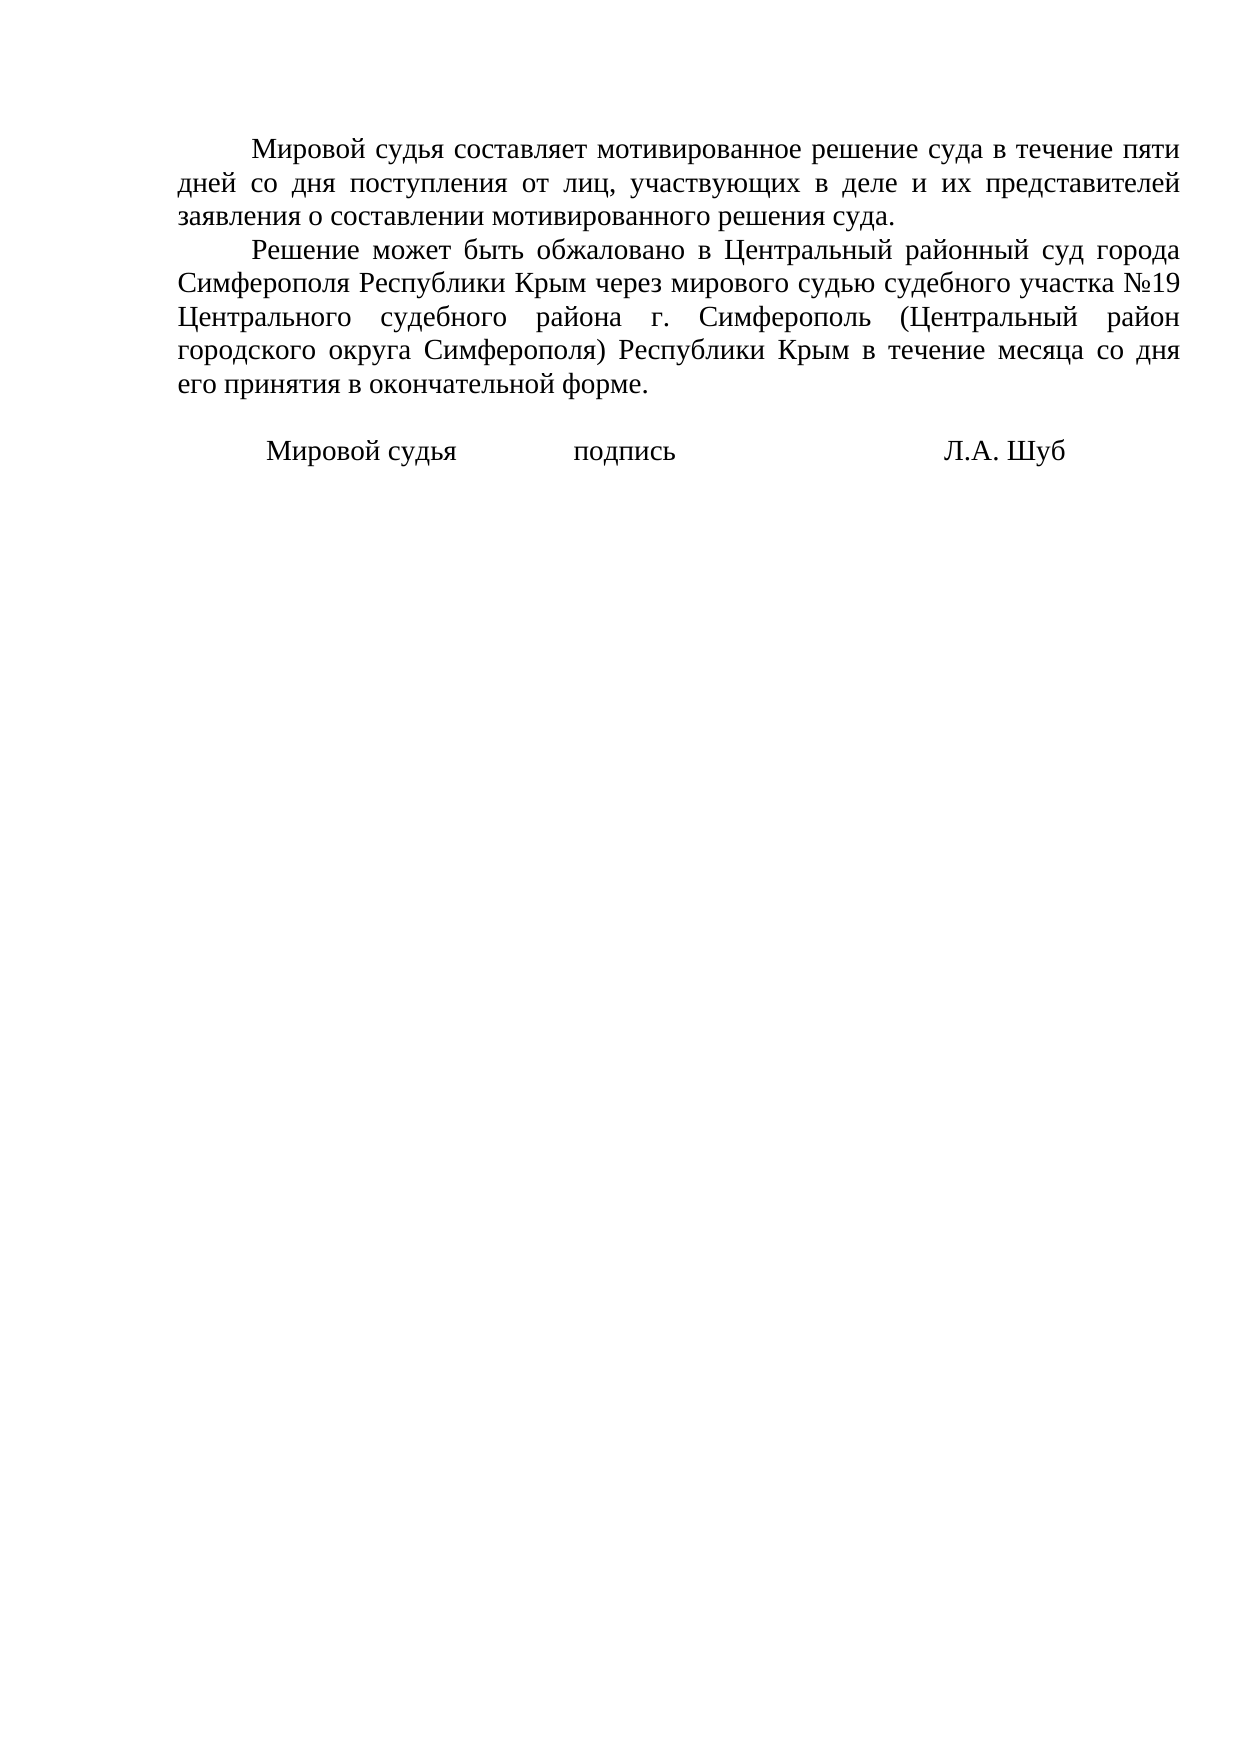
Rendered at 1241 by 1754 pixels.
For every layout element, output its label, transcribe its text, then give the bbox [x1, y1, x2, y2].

text Решение может быть обжаловано в Центральный районный суд города Симферополя Республики Крым через мирового судью судебного участка №19 Центрального судебного района г. Симферополь (Центральный район городского округа Симферополя) Республики Крым в течение месяца со дня его принятия в окончательной форме. [177, 232, 1181, 399]
text Мировой судья составляет мотивированное решение суда в течение пяти дней со дня поступления от лиц, участвующих в деле и их представителей заявления о составлении мотивированного решения суда. [177, 131, 1181, 232]
text Мировой судья подпись Л.А. Шуб [177, 433, 1171, 467]
